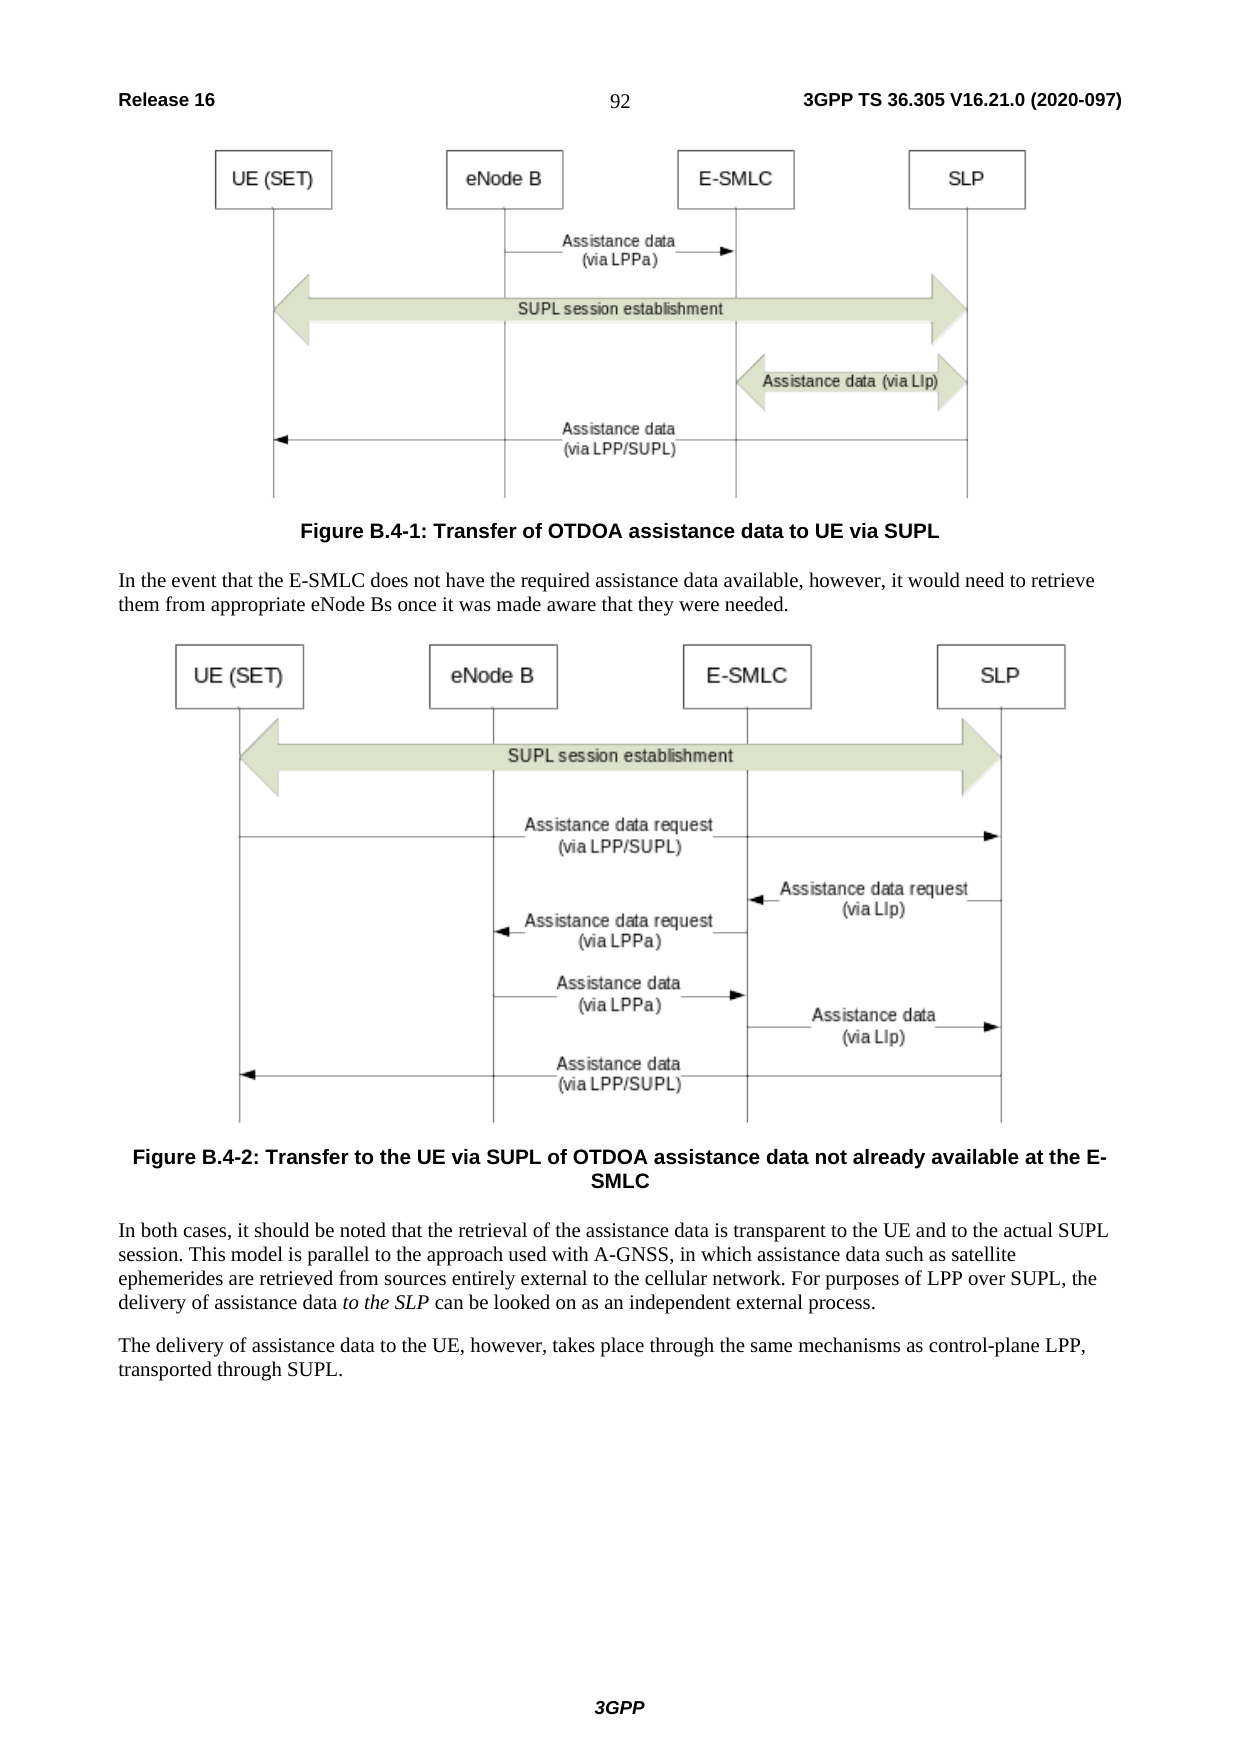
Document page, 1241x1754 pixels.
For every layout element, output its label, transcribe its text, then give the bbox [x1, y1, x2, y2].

text The delivery of assistance data to the UE, however, takes place through the same mechanisms as control-plane LPP, transported through SUPL. [118, 1332, 1122, 1381]
text In the event that the E-SMLC does not have the required assistance data available, however, it would need to retrieve them from appropriate eNode Bs once it was made aware that they were needed. [118, 568, 1122, 616]
text Figure B.4-2: Transfer to the UE via SUPL of OTDOA assistance data not already available at the E-SMLC [118, 1144, 1122, 1192]
text Figure B.4-1: Transfer of OTDOA assistance data to UE via SUPL [118, 519, 1122, 543]
text In both cases, it should be noted that the retrieval of the assistance data is transparent to the UE and to the actual SUPL session. This model is parallel to the approach used with A-GNSS, in which assistance data such as satellite ephemerides are retrieved from sources entirely external to the cellular network. For purposes of LPP over SUPL, the delivery of assistance data to the SLP can be looked on as an independent external process. [118, 1217, 1122, 1314]
